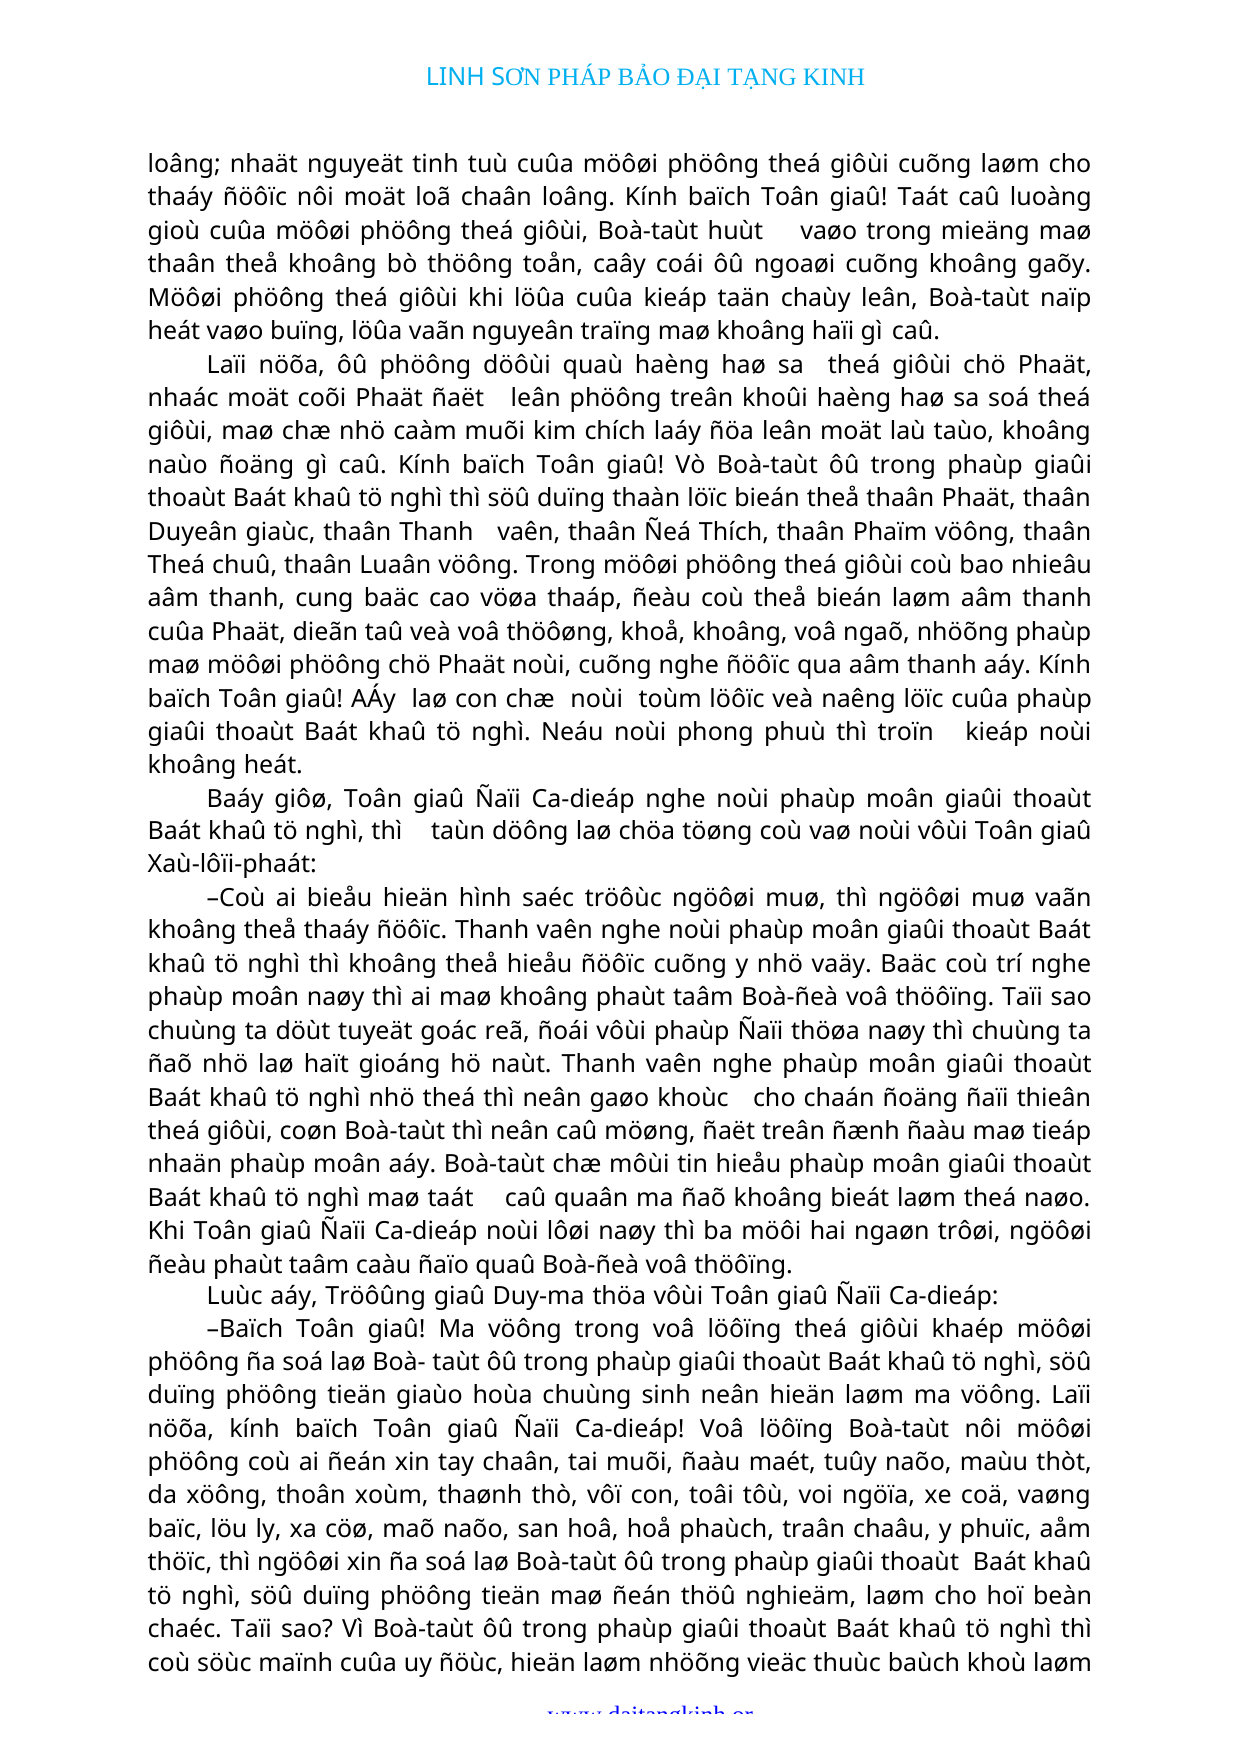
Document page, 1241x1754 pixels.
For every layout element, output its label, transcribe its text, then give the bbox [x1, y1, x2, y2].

text loâng; nhaät nguyeät tinh tuù cuûa möôøi phöông theá giôùi cuõng laøm cho thaáy ñöôïc nôi moät loã chaân loâng. Kính baïch Toân giaû! Taát caû luoàng gioù cuûa möôøi phöông theá giôùi, Boà-taùt huùt vaøo trong mieäng maø thaân theå khoâng bò thöông toån, caây coái ôû ngoaøi cuõng khoâng gaõy. Möôøi phöông theá giôùi khi löûa cuûa kieáp taän chaùy leân, Boà-taùt naïp heát vaøo buïng, löûa vaãn nguyeân traïng maø khoâng haïi gì caû. [147, 146, 1093, 347]
text Baáy giôø, Toân giaû Ñaïi Ca-dieáp nghe noùi phaùp moân giaûi thoaùt Baát khaû tö nghì, thì taùn döông laø chöa töøng coù vaø noùi vôùi Toân giaû Xaù-lôïi-phaát: [147, 781, 1093, 879]
text –Coù ai bieåu hieän hình saéc tröôùc ngöôøi muø, thì ngöôøi muø vaãn khoâng theå thaáy ñöôïc. Thanh vaên nghe noùi phaùp moân giaûi thoaùt Baát khaû tö nghì thì khoâng theå hieåu ñöôïc cuõng y nhö vaäy. Baäc coù trí nghe phaùp moân naøy thì ai maø khoâng phaùt taâm Boà-ñeà voâ thöôïng. Taïi sao chuùng ta döùt tuyeät goác reã, ñoái vôùi phaùp Ñaïi thöøa naøy thì chuùng ta ñaõ nhö laø haït gioáng hö naùt. Thanh vaên nghe phaùp moân giaûi thoaùt Baát khaû tö nghì nhö theá thì neân gaøo khoùc cho chaán ñoäng ñaïi thieân theá giôùi, coøn Boà-taùt thì neân caû möøng, ñaët treân ñænh ñaàu maø tieáp nhaän phaùp moân aáy. Boà-taùt chæ môùi tin hieåu phaùp moân giaûi thoaùt Baát khaû tö nghì maø taát caû quaân ma ñaõ khoâng bieát laøm theá naøo. Khi Toân giaû Ñaïi Ca-dieáp noùi lôøi naøy thì ba möôi hai ngaøn trôøi, ngöôøi ñeàu phaùt taâm caàu ñaïo quaû Boà-ñeà voâ thöôïng. [147, 879, 1093, 1280]
text Laïi nöõa, ôû phöông döôùi quaù haèng haø sa theá giôùi chö Phaät, nhaác moät coõi Phaät ñaët leân phöông treân khoûi haèng haø sa soá theá giôùi, maø chæ nhö caàm muõi kim chích laáy ñöa leân moät laù taùo, khoâng naùo ñoäng gì caû. Kính baïch Toân giaû! Vò Boà-taùt ôû trong phaùp giaûi thoaùt Baát khaû tö nghì thì söû duïng thaàn löïc bieán theå thaân Phaät, thaân Duyeân giaùc, thaân Thanh vaên, thaân Ñeá Thích, thaân Phaïm vöông, thaân Theá chuû, thaân Luaân vöông. Trong möôøi phöông theá giôùi coù bao nhieâu aâm thanh, cung baäc cao vöøa thaáp, ñeàu coù theå bieán laøm aâm thanh cuûa Phaät, dieãn taû veà voâ thöôøng, khoå, khoâng, voâ ngaõ, nhöõng phaùp maø möôøi phöông chö Phaät noùi, cuõng nghe ñöôïc qua aâm thanh aáy. Kính baïch Toân giaû! AÁy laø con chæ noùi toùm löôïc veà naêng löïc cuûa phaùp giaûi thoaùt Baát khaû tö nghì. Neáu noùi phong phuù thì troïn kieáp noùi khoâng heát. [147, 347, 1093, 781]
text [147, 1311, 1093, 1678]
text Luùc aáy, Tröôûng giaû Duy-ma thöa vôùi Toân giaû Ñaïi Ca-dieáp: [206, 1280, 1105, 1311]
